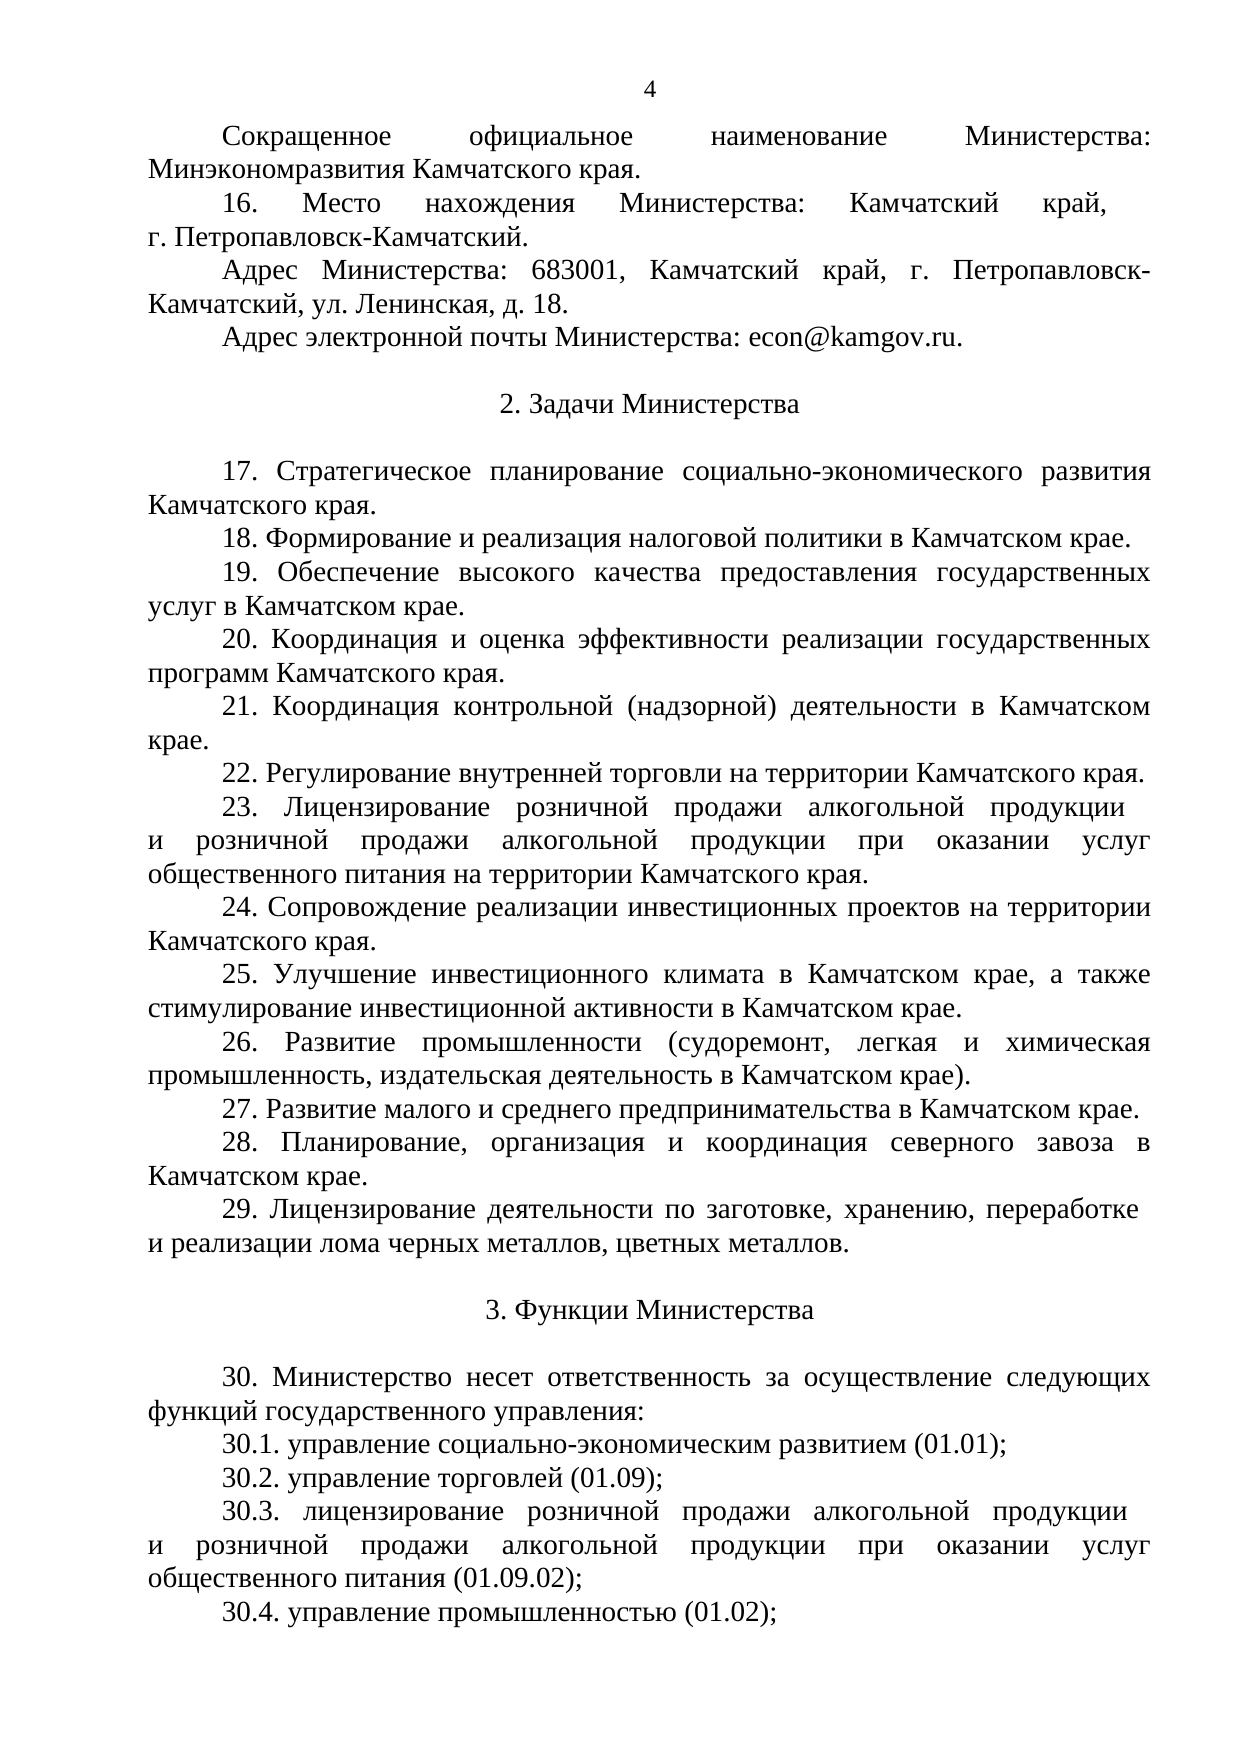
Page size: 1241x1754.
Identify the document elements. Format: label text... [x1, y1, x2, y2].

text 30.3. лицензирование розничной продажи алкогольной продукции и розничной продажи алкогольной продукции при оказании услуг общественного питания (01.09.02); [148, 1493, 1152, 1594]
text 26. Развитие промышленности (судоремонт, легкая и химическая промышленность, издательская деятельность в Камчатском крае). [148, 1024, 1152, 1091]
title 3. Функции Министерства [148, 1292, 1152, 1326]
text 30.1. управление социально-экономическим развитием (01.01); [148, 1426, 1152, 1460]
text 18. Формирование и реализация налоговой политики в Камчатском крае. [148, 521, 1152, 554]
text 25. Улучшение инвестиционного климата в Камчатском крае, а также стимулирование инвестиционной активности в Камчатском крае. [148, 957, 1152, 1024]
title 2. Задачи Министерства [148, 386, 1152, 420]
text 24. Сопровождение реализации инвестиционных проектов на территории Камчатского края. [148, 889, 1152, 957]
text 27. Развитие малого и среднего предпринимательства в Камчатском крае. [148, 1091, 1152, 1124]
text 28. Планирование, организация и координация северного завоза в Камчатском крае. [148, 1124, 1152, 1191]
text 17. Стратегическое планирование социально-экономического развития Камчатского края. [148, 453, 1152, 521]
text Адрес Министерства: 683001, Камчатский край, г. Петропавловск-Камчатский, ул. Ленинская, д. 18. [148, 252, 1152, 319]
text 21. Координация контрольной (надзорной) деятельности в Камчатском крае. [148, 688, 1152, 755]
text 30.2. управление торговлей (01.09); [148, 1460, 1152, 1493]
text Адрес электронной почты Министерства: econ@kamgov.ru. [148, 319, 1152, 353]
text 30. Министерство несет ответственность за осуществление следующих функций государственного управления: [148, 1359, 1152, 1426]
text 16. Место нахождения Министерства: Камчатский край, г. Петропавловск-Камчатский. [148, 185, 1152, 252]
text 20. Координация и оценка эффективности реализации государственных программ Камчатского края. [148, 621, 1152, 688]
text Сокращенное официальное наименование Министерства: Минэкономразвития Камчатского края. [148, 118, 1152, 185]
text 29. Лицензирование деятельности по заготовке, хранению, переработке и реализации лома черных металлов, цветных металлов. [148, 1191, 1152, 1258]
text 22. Регулирование внутренней торговли на территории Камчатского края. [148, 755, 1152, 789]
text 19. Обеспечение высокого качества предоставления государственных услуг в Камчатском крае. [148, 554, 1152, 621]
text 23. Лицензирование розничной продажи алкогольной продукции и розничной продажи алкогольной продукции при оказании услуг общественного питания на территории Камчатского края. [148, 789, 1152, 889]
text 30.4. управление промышленностью (01.02); [148, 1594, 1152, 1627]
